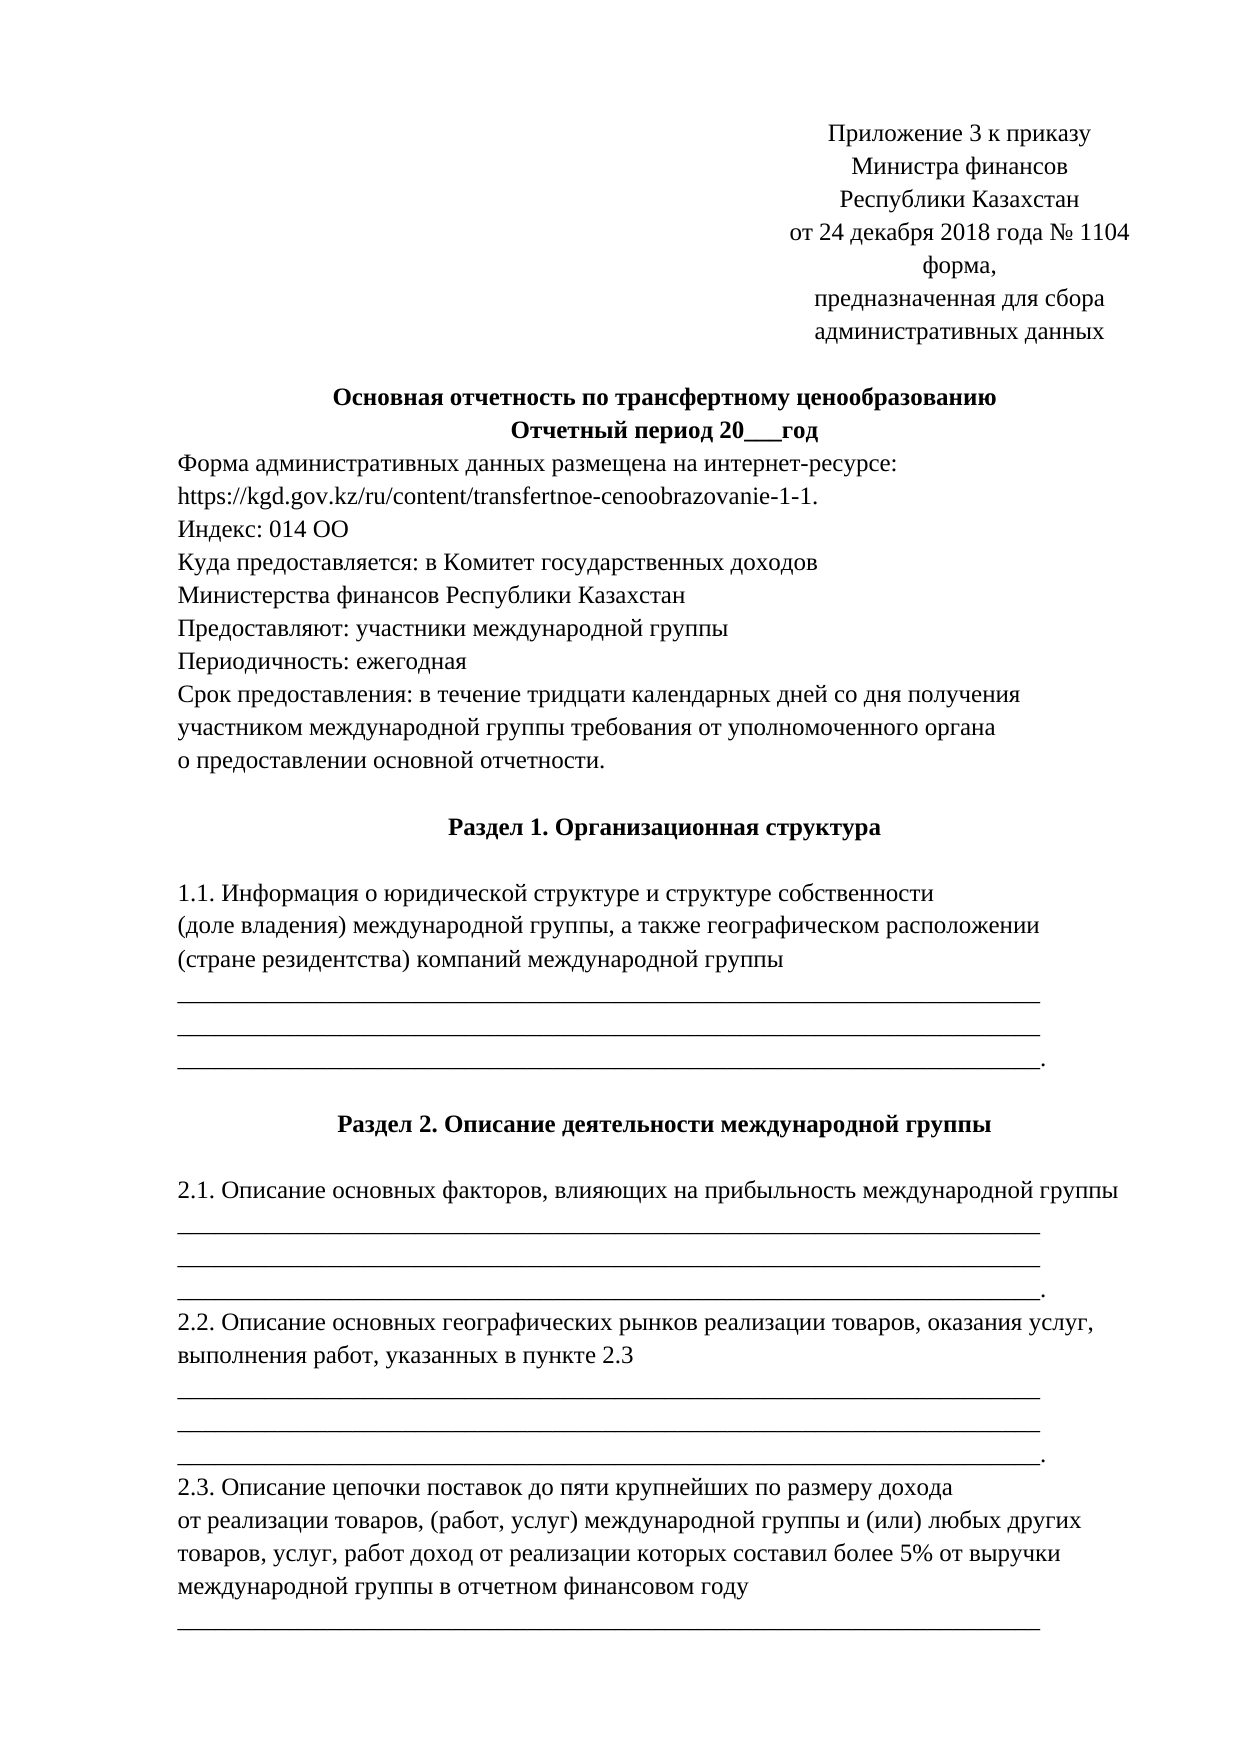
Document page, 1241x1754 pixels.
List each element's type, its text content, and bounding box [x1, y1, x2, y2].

text _____________________________________________________________________. [177, 1043, 1152, 1071]
text 2.3. Описание цепочки поставок до пяти крупнейших по размеру дохода [177, 1472, 1152, 1501]
text участником международной группы требования от уполномоченного органа [177, 712, 1152, 741]
text https://kgd.gov.kz/ru/content/transfertnoe-cenoobrazovanie-1-1. [177, 481, 1152, 510]
text 2.1. Описание основных факторов, влияющих на прибыльность международной группы [177, 1175, 1152, 1203]
text Индекс: 014 ОО [177, 514, 1152, 543]
text _____________________________________________________________________ [177, 1208, 1152, 1237]
text Раздел 2. Описание деятельности международной группы [177, 1109, 1152, 1137]
text _____________________________________________________________________ [177, 1010, 1152, 1038]
text выполнения работ, указанных в пункте 2.3 [177, 1340, 1152, 1369]
text Периодичность: ежегодная [177, 646, 1152, 675]
text международной группы в отчетном финансовом году [177, 1571, 1152, 1600]
text (стране резидентства) компаний международной группы [177, 944, 1152, 972]
text Форма административных данных размещена на интернет-ресурсе: [177, 448, 1152, 477]
text 2.2. Описание основных географических рынков реализации товаров, оказания услуг, [177, 1307, 1152, 1336]
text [177, 1604, 1152, 1633]
text Срок предоставления: в течение тридцати календарных дней со дня получения [177, 679, 1152, 708]
text Куда предоставляется: в Комитет государственных доходов [177, 547, 1152, 576]
text Предоставляют: участники международной группы [177, 613, 1152, 642]
text _____________________________________________________________________. [177, 1439, 1152, 1468]
text _____________________________________________________________________ [177, 1241, 1152, 1269]
text 1.1. Информация о юридической структуре и структуре собственности [177, 878, 1152, 906]
text _____________________________________________________________________. [177, 1274, 1152, 1303]
text Приложение 3 к приказу Министра финансов Республики Казахстан от 24 декабря 2018 года № 1104 [767, 118, 1152, 246]
text Раздел 1. Организационная структура [177, 812, 1152, 840]
text о предоставлении основной отчетности. [177, 746, 1152, 774]
text форма, предназначенная для сбора административных данных [767, 250, 1152, 345]
text Основная отчетность по трансфертному ценообразованию Отчетный период 20___год [177, 382, 1152, 444]
text товаров, услуг, работ доход от реализации которых составил более 5% от выручки [177, 1538, 1152, 1567]
text _____________________________________________________________________ [177, 1373, 1152, 1402]
text от реализации товаров, (работ, услуг) международной группы и (или) любых других [177, 1505, 1152, 1534]
text _____________________________________________________________________ [177, 1406, 1152, 1435]
text _____________________________________________________________________ [177, 977, 1152, 1005]
text (доле владения) международной группы, а также географическом расположении [177, 911, 1152, 939]
text Министерства финансов Республики Казахстан [177, 580, 1152, 609]
